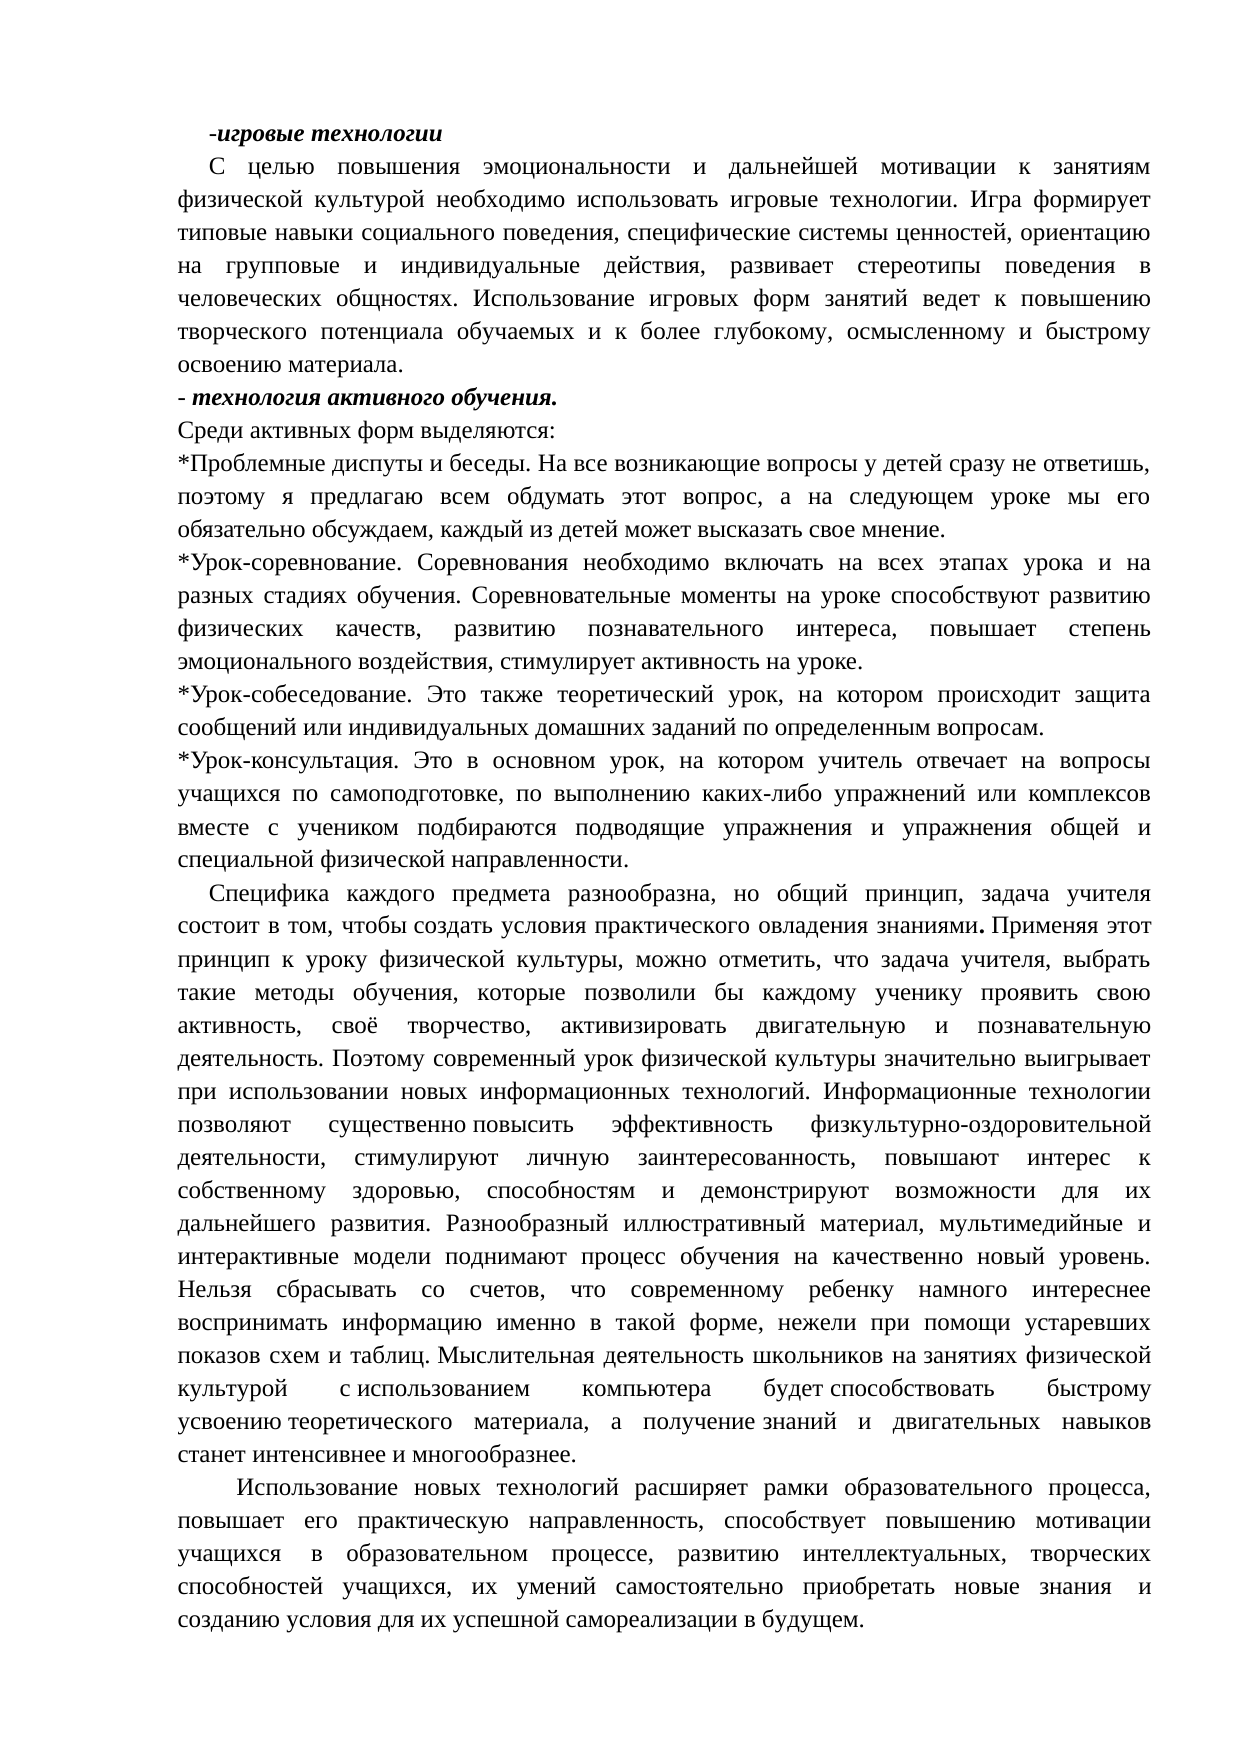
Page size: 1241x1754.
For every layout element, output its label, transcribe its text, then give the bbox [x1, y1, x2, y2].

text Среди активных форм выделяются: [177, 415, 1152, 444]
text С целью повышения эмоциональности и дальнейшей мотивации к занятиям физической культурой необходимо использовать игровые технологии. Игра формирует типовые навыки социального поведения, специфические системы ценностей, ориентацию на групповые и индивидуальные действия, развивает стереотипы поведения в человеческих общностях. Использование игровых форм занятий ведет к повышению творческого потенциала обучаемых и к более глубокому, осмысленному и быстрому освоению материала. [177, 151, 1152, 184]
text *Урок-собеседование. Это также теоретический урок, на котором происходит защита сообщений или индивидуальных домашних заданий по определенным вопросам. [177, 679, 1152, 741]
text -игровые технологии [177, 118, 1152, 147]
text - технология активного обучения. [177, 382, 1152, 411]
text Использование новых технологий расширяет рамки образовательного процесса, повышает его практическую направленность, способствует повышению мотивации учащихся в образовательном процессе, развитию интеллектуальных, творческих способностей учащихся, их умений самостоятельно приобретать новые знания и созданию условия для их успешной самореализации в будущем. [177, 1472, 1152, 1633]
text *Урок-соревнование. Соревнования необходимо включать на всех этапах урока и на разных стадиях обучения. Соревновательные моменты на уроке способствуют развитию физических качеств, развитию познавательного интереса, повышает степень эмоционального воздействия, стимулирует активность на уроке. [177, 547, 1152, 675]
text *Проблемные диспуты и беседы. На все возникающие вопросы у детей сразу не ответишь, поэтому я предлагаю всем обдумать этот вопрос, а на следующем уроке мы его обязательно обсуждаем, каждый из детей может высказать свое мнение. [177, 448, 1152, 543]
text С целью повышения эмоциональности и дальнейшей мотивации к занятиям физической культурой необходимо использовать игровые технологии. Игра формирует типовые навыки социального поведения, специфические системы ценностей, ориентацию на групповые и индивидуальные действия, развивает стереотипы поведения в человеческих общностях. Использование игровых форм занятий ведет к повышению творческого потенциала обучаемых и к более глубокому, осмысленному и быстрому освоению материала. [177, 345, 1152, 378]
text Специфика каждого предмета разнообразна, но общий принцип, задача учителя состоит в том, чтобы создать условия практического овладения знаниями. Применяя этот принцип к уроку физической культуры, можно отметить, что задача учителя, выбрать такие методы обучения, которые позволили бы каждому ученику проявить свою активность, своё творчество, активизировать двигательную и познавательную деятельность. Поэтому современный урок физической культуры значительно выигрывает при использовании новых информационных технологий. Информационные технологии позволяют существенно повысить эффективность физкультурно-оздоровительной деятельности, стимулируют личную заинтересованность, повышают интерес к собственному здоровью, способностям и демонстрируют возможности для их дальнейшего развития. Разнообразный иллюстративный материал, мультимедийные и интерактивные модели поднимают процесс обучения на качественно новый уровень. Нельзя сбрасывать со счетов, что современному ребенку намного интереснее воспринимать информацию именно в такой форме, нежели при помощи устаревших показов схем и таблиц. Мыслительная деятельность школьников на занятиях физической культурой с использованием компьютера будет способствовать быстрому усвоению теоретического материала, а получение знаний и двигательных навыков станет интенсивнее и многообразнее. [177, 878, 1152, 1468]
text *Урок-консультация. Это в основном урок, на котором учитель отвечает на вопросы учащихся по самоподготовке, по выполнению каких-либо упражнений или комплексов вместе с учеником подбираются подводящие упражнения и упражнения общей и специальной физической направленности. [177, 746, 1152, 873]
